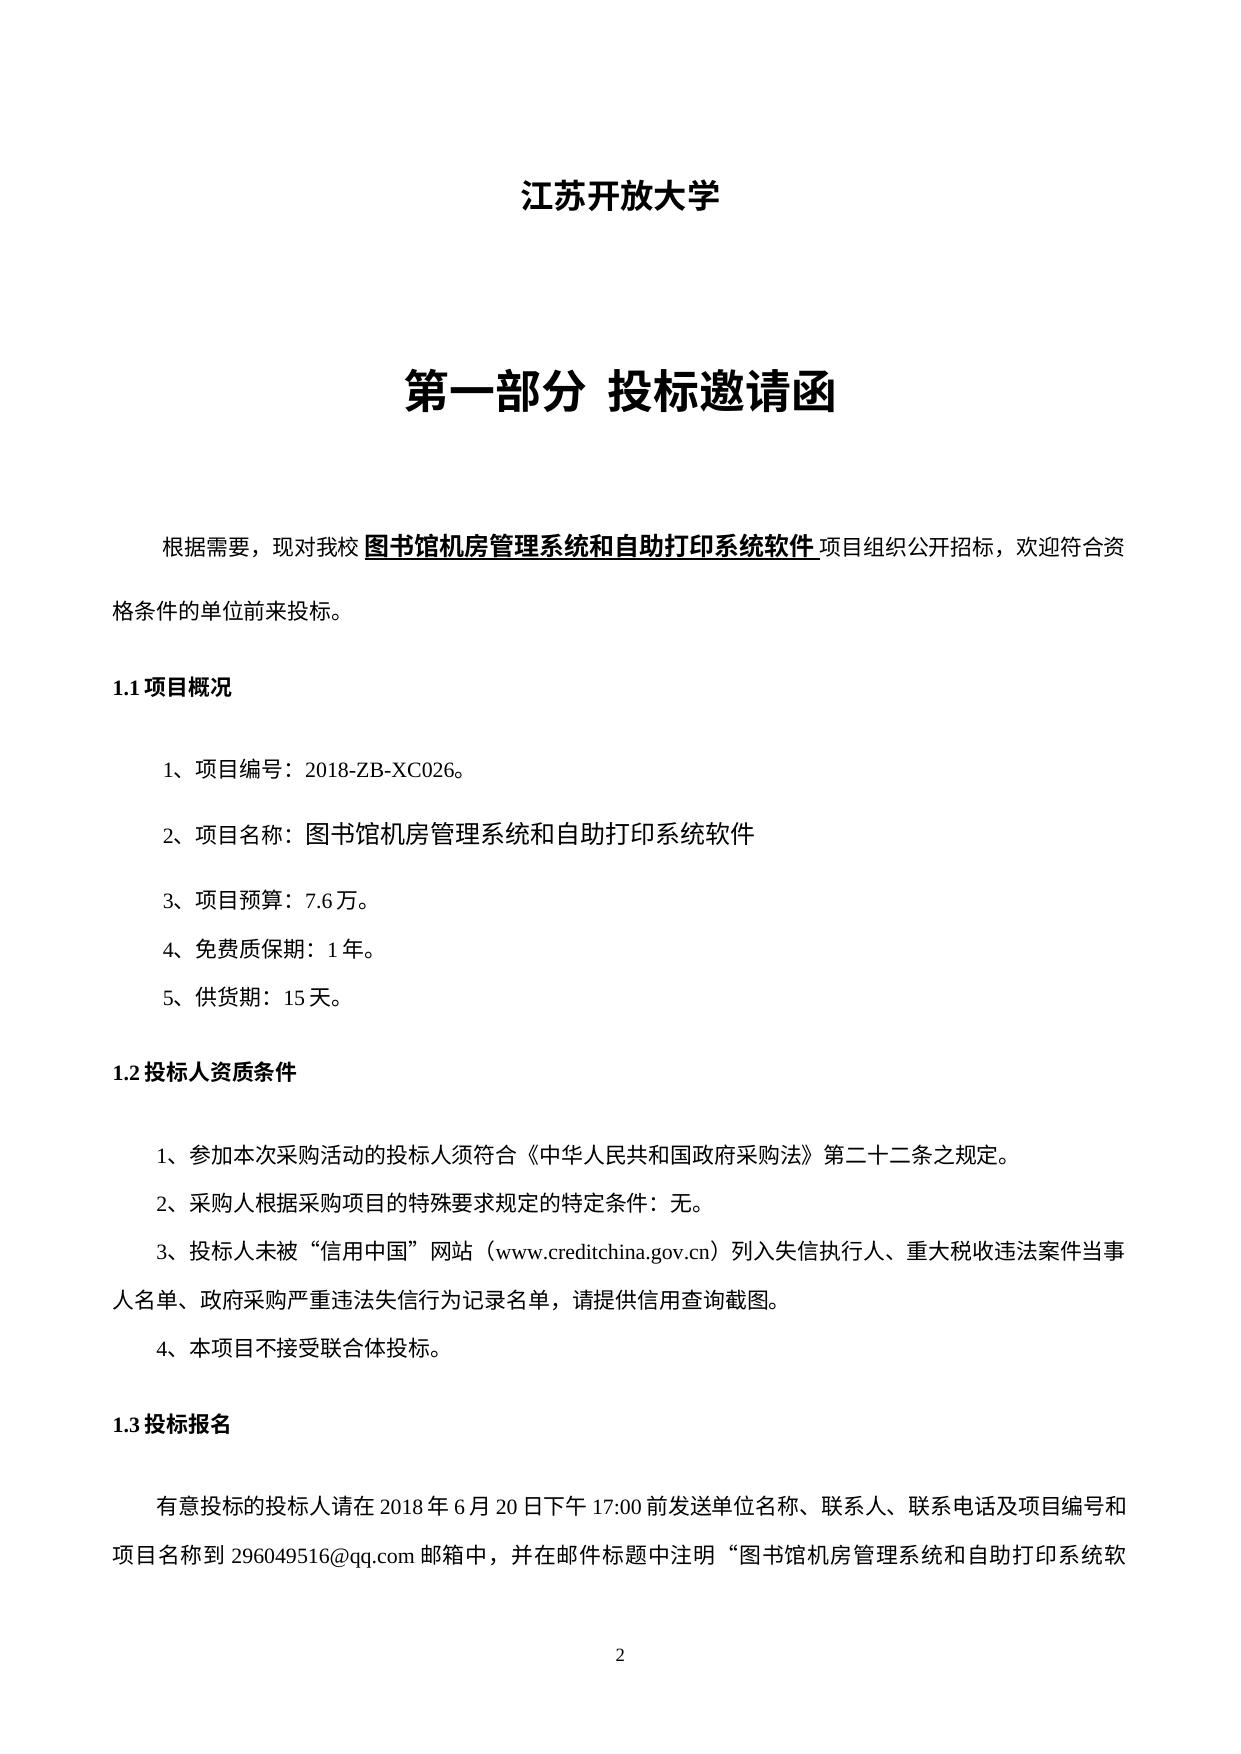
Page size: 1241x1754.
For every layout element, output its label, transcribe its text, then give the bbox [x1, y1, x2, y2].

text 江苏开放大学 [112, 162, 1128, 227]
subtitle 1.3投标报名 [112, 1406, 1128, 1439]
text 根据需要，现对我校 图书馆机房管理系统和自助打印系统软件 项目组织公开招标，欢迎符合资格条件的单位前来投标。 [112, 512, 1128, 626]
text 2、采购人根据采购项目的特殊要求规定的特定条件：无。 [112, 1186, 1128, 1218]
subtitle 1.1项目概况 [112, 669, 1128, 702]
list 供货期：15天。 [112, 979, 1128, 1012]
list 项目编号：2018-ZB-XC026。 [112, 751, 1128, 784]
list 项目名称：图书馆机房管理系统和自助打印系统软件 [112, 800, 1128, 865]
subtitle 第一部分 投标邀请函 [112, 340, 1128, 438]
text 1、参加本次采购活动的投标人须符合《中华人民共和国政府采购法》第二十二条之规定。 [112, 1137, 1128, 1170]
list 项目预算：7.6万。 [112, 883, 1128, 915]
text 3、投标人未被“信用中国”网站（www.creditchina.gov.cn）列入失信执行人、重大税收违法案件当事人名单、政府采购严重违法失信行为记录名单，请提供信用查询截图。 [112, 1234, 1128, 1315]
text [112, 1489, 1128, 1570]
text 4、本项目不接受联合体投标。 [112, 1331, 1128, 1363]
subtitle 1.2投标人资质条件 [112, 1055, 1128, 1087]
list 免费质保期：1年。 [112, 931, 1128, 964]
